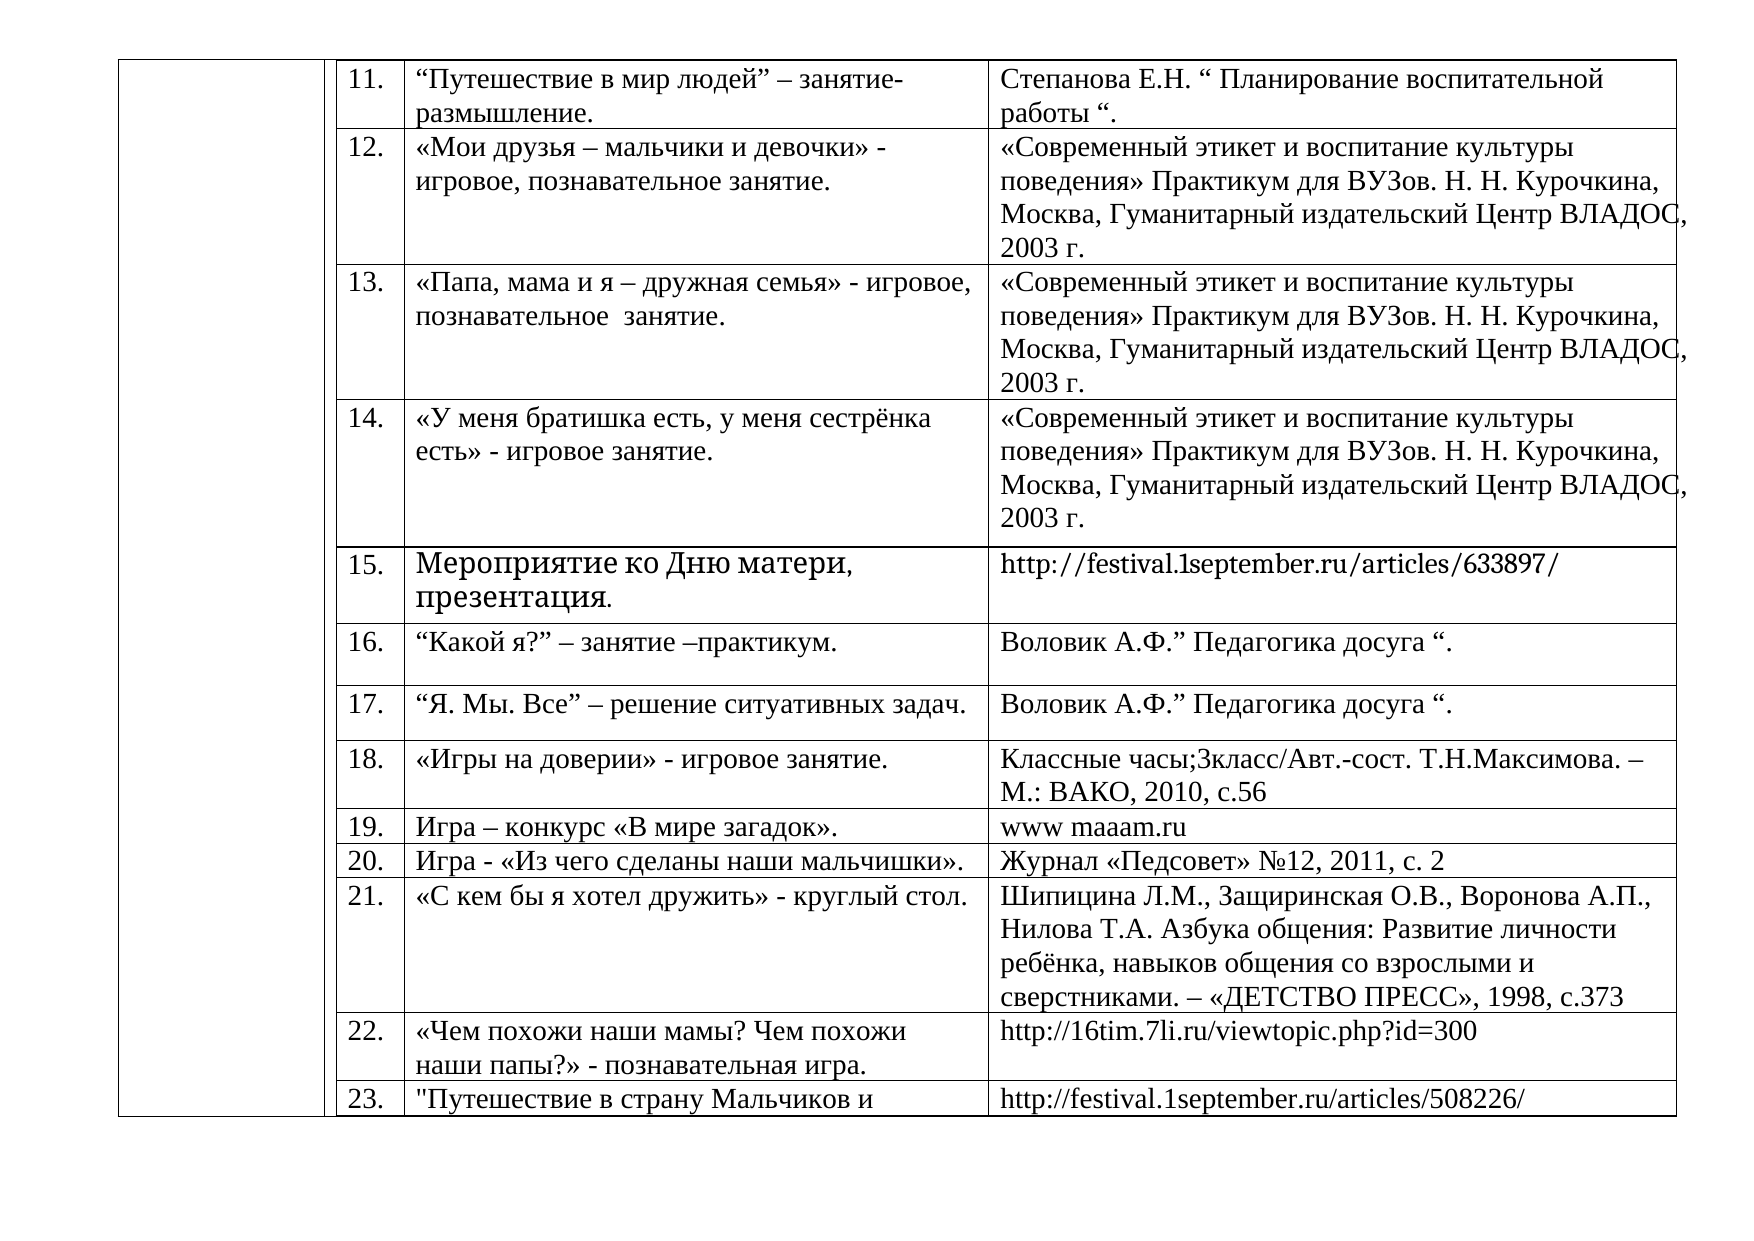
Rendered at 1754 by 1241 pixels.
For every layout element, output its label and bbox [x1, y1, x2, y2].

table_cell [337, 548, 404, 623]
table_cell [989, 878, 1676, 1012]
table_cell [989, 400, 1676, 546]
table_cell [405, 1013, 988, 1080]
table_cell [405, 1081, 988, 1115]
table_cell [989, 741, 1676, 808]
table_cell [405, 878, 988, 1012]
table_cell [405, 129, 988, 264]
table_cell [405, 809, 988, 843]
table_cell [989, 844, 1676, 877]
table_cell [405, 61, 988, 128]
table_cell [337, 624, 404, 685]
table_cell [325, 60, 336, 1116]
table_cell [989, 61, 1676, 128]
table_cell [405, 400, 988, 546]
table_cell [989, 1081, 1676, 1115]
table_cell [989, 686, 1676, 740]
table_cell [405, 265, 988, 399]
table_cell [337, 61, 404, 128]
table_cell [989, 548, 1676, 623]
table_cell [989, 265, 1676, 399]
table_cell [337, 844, 404, 877]
table_cell [337, 1013, 404, 1080]
table_cell [337, 1081, 404, 1115]
table_cell [119, 60, 324, 1116]
table_cell [337, 741, 404, 808]
table_cell [405, 844, 988, 877]
table_cell [337, 400, 404, 546]
table_cell [337, 878, 404, 1012]
table_cell [989, 129, 1676, 264]
table_cell [337, 686, 404, 740]
table_cell [405, 548, 988, 623]
table_cell [989, 809, 1676, 843]
table_cell [405, 741, 988, 808]
table_cell [337, 809, 404, 843]
table_cell [337, 265, 404, 399]
table_cell [989, 1013, 1676, 1080]
table_cell [989, 624, 1676, 685]
table_cell [405, 686, 988, 740]
table_cell [420, 110, 426, 121]
table_cell [337, 129, 404, 264]
table_cell [405, 624, 988, 685]
